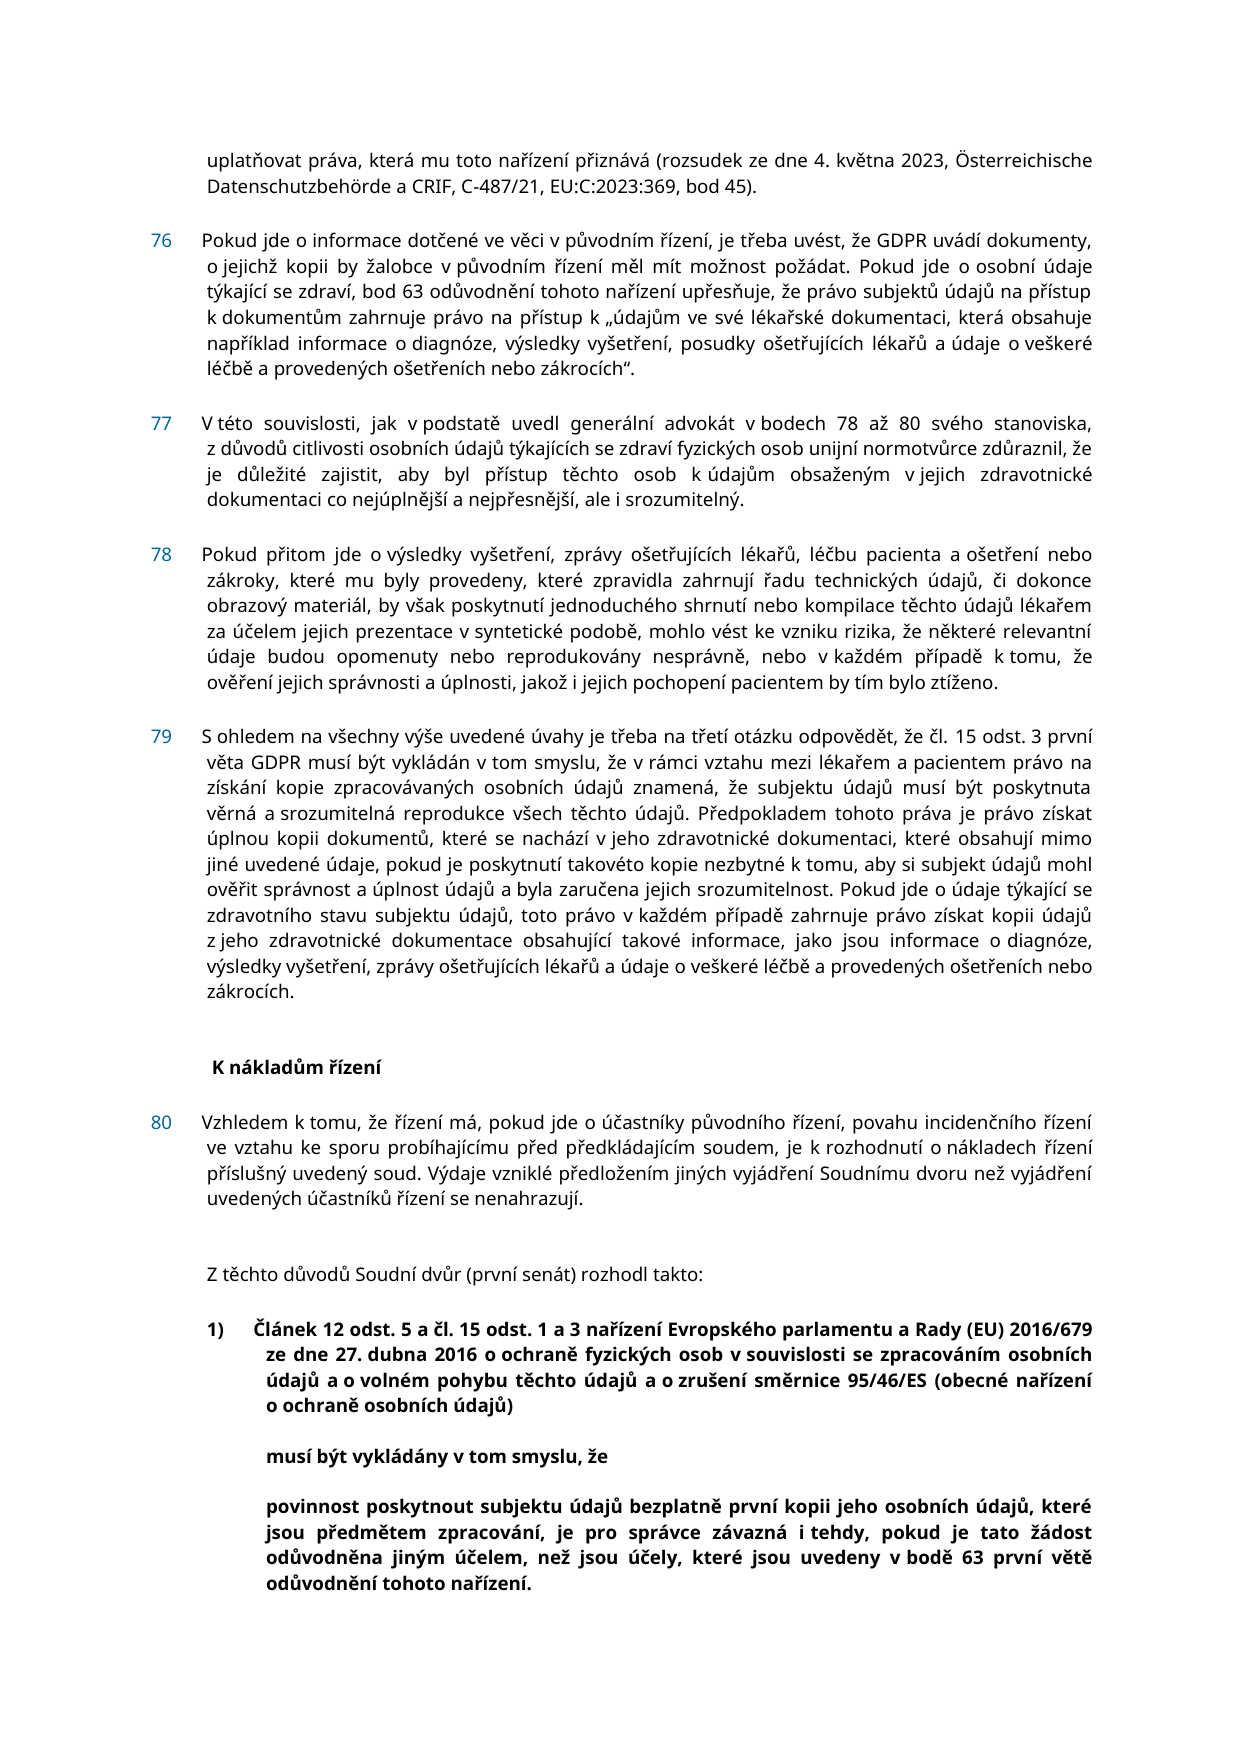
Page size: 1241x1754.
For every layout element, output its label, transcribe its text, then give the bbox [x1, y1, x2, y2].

text K nákladům řízení [207, 1054, 1093, 1080]
text 76 Pokud jde o informace dotčené ve věci v původním řízení, je třeba uvést, že GDPR uvádí dokumenty, o jejichž kopii by žalobce v původním řízení měl mít možnost požádat. Pokud jde o osobní údaje týkající se zdraví, bod 63 odůvodnění tohoto nařízení upřesňuje, že právo subjektů údajů na přístup k dokumentům zahrnuje právo na přístup k „údajům ve své lékařské dokumentaci, která obsahuje například informace o diagnóze, výsledky vyšetření, posudky ošetřujících lékařů a údaje o veškeré léčbě a provedených ošetřeních nebo zákrocích“. [151, 228, 1093, 381]
text 77 V této souvislosti, jak v podstatě uvedl generální advokát v bodech 78 až 80 svého stanoviska, z důvodů citlivosti osobních údajů týkajících se zdraví fyzických osob unijní normotvůrce zdůraznil, že je důležité zajistit, aby byl přístup těchto osob k údajům obsaženým v jejich zdravotnické dokumentaci co nejúplnější a nejpřesnější, ale i srozumitelný. [151, 410, 1093, 512]
text 1) Článek 12 odst. 5 a čl. 15 odst. 1 a 3 nařízení Evropského parlamentu a Rady (EU) 2016/679 ze dne 27. dubna 2016 o ochraně fyzických osob v souvislosti se zpracováním osobních údajů a o volném pohybu těchto údajů a o zrušení směrnice 95/46/ES (obecné nařízení o ochraně osobních údajů) [207, 1316, 1093, 1418]
text 79 S ohledem na všechny výše uvedené úvahy je třeba na třetí otázku odpovědět, že čl. 15 odst. 3 první věta GDPR musí být vykládán v tom smyslu, že v rámci vztahu mezi lékařem a pacientem právo na získání kopie zpracovávaných osobních údajů znamená, že subjektu údajů musí být poskytnuta věrná a srozumitelná reprodukce všech těchto údajů. Předpokladem tohoto práva je právo získat úplnou kopii dokumentů, které se nachází v jeho zdravotnické dokumentaci, které obsahují mimo jiné uvedené údaje, pokud je poskytnutí takovéto kopie nezbytné k tomu, aby si subjekt údajů mohl ověřit správnost a úplnost údajů a byla zaručena jejich srozumitelnost. Pokud jde o údaje týkající se zdravotního stavu subjektu údajů, toto právo v každém případě zahrnuje právo získat kopii údajů z jeho zdravotnické dokumentace obsahující takové informace, jako jsou informace o diagnóze, výsledky vyšetření, zprávy ošetřujících lékařů a údaje o veškeré léčbě a provedených ošetřeních nebo zákrocích. [151, 724, 1093, 1004]
text 78 Pokud přitom jde o výsledky vyšetření, zprávy ošetřujících lékařů, léčbu pacienta a ošetření nebo zákroky, které mu byly provedeny, které zpravidla zahrnují řadu technických údajů, či dokonce obrazový materiál, by však poskytnutí jednoduchého shrnutí nebo kompilace těchto údajů lékařem za účelem jejich prezentace v syntetické podobě, mohlo vést ke vzniku rizika, že některé relevantní údaje budou opomenuty nebo reprodukovány nesprávně, nebo v každém případě k tomu, že ověření jejich správnosti a úplnosti, jakož i jejich pochopení pacientem by tím bylo ztíženo. [151, 541, 1093, 694]
text musí být vykládány v tom smyslu, že [266, 1443, 1093, 1468]
text povinnost poskytnout subjektu údajů bezplatně první kopii jeho osobních údajů, které jsou předmětem zpracování, je pro správce závazná i tehdy, pokud je tato žádost odůvodněna jiným účelem, než jsou účely, které jsou uvedeny v bodě 63 první větě odůvodnění tohoto nařízení. [266, 1493, 1093, 1596]
text Z těchto důvodů Soudní dvůr (první senát) rozhodl takto: [207, 1261, 1093, 1287]
text 80 Vzhledem k tomu, že řízení má, pokud jde o účastníky původního řízení, povahu incidenčního řízení ve vztahu ke sporu probíhajícímu před předkládajícím soudem, je k rozhodnutí o nákladech řízení příslušný uvedený soud. Výdaje vzniklé předložením jiných vyjádření Soudnímu dvoru než vyjádření uvedených účastníků řízení se nenahrazují. [151, 1109, 1093, 1211]
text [151, 148, 1093, 199]
